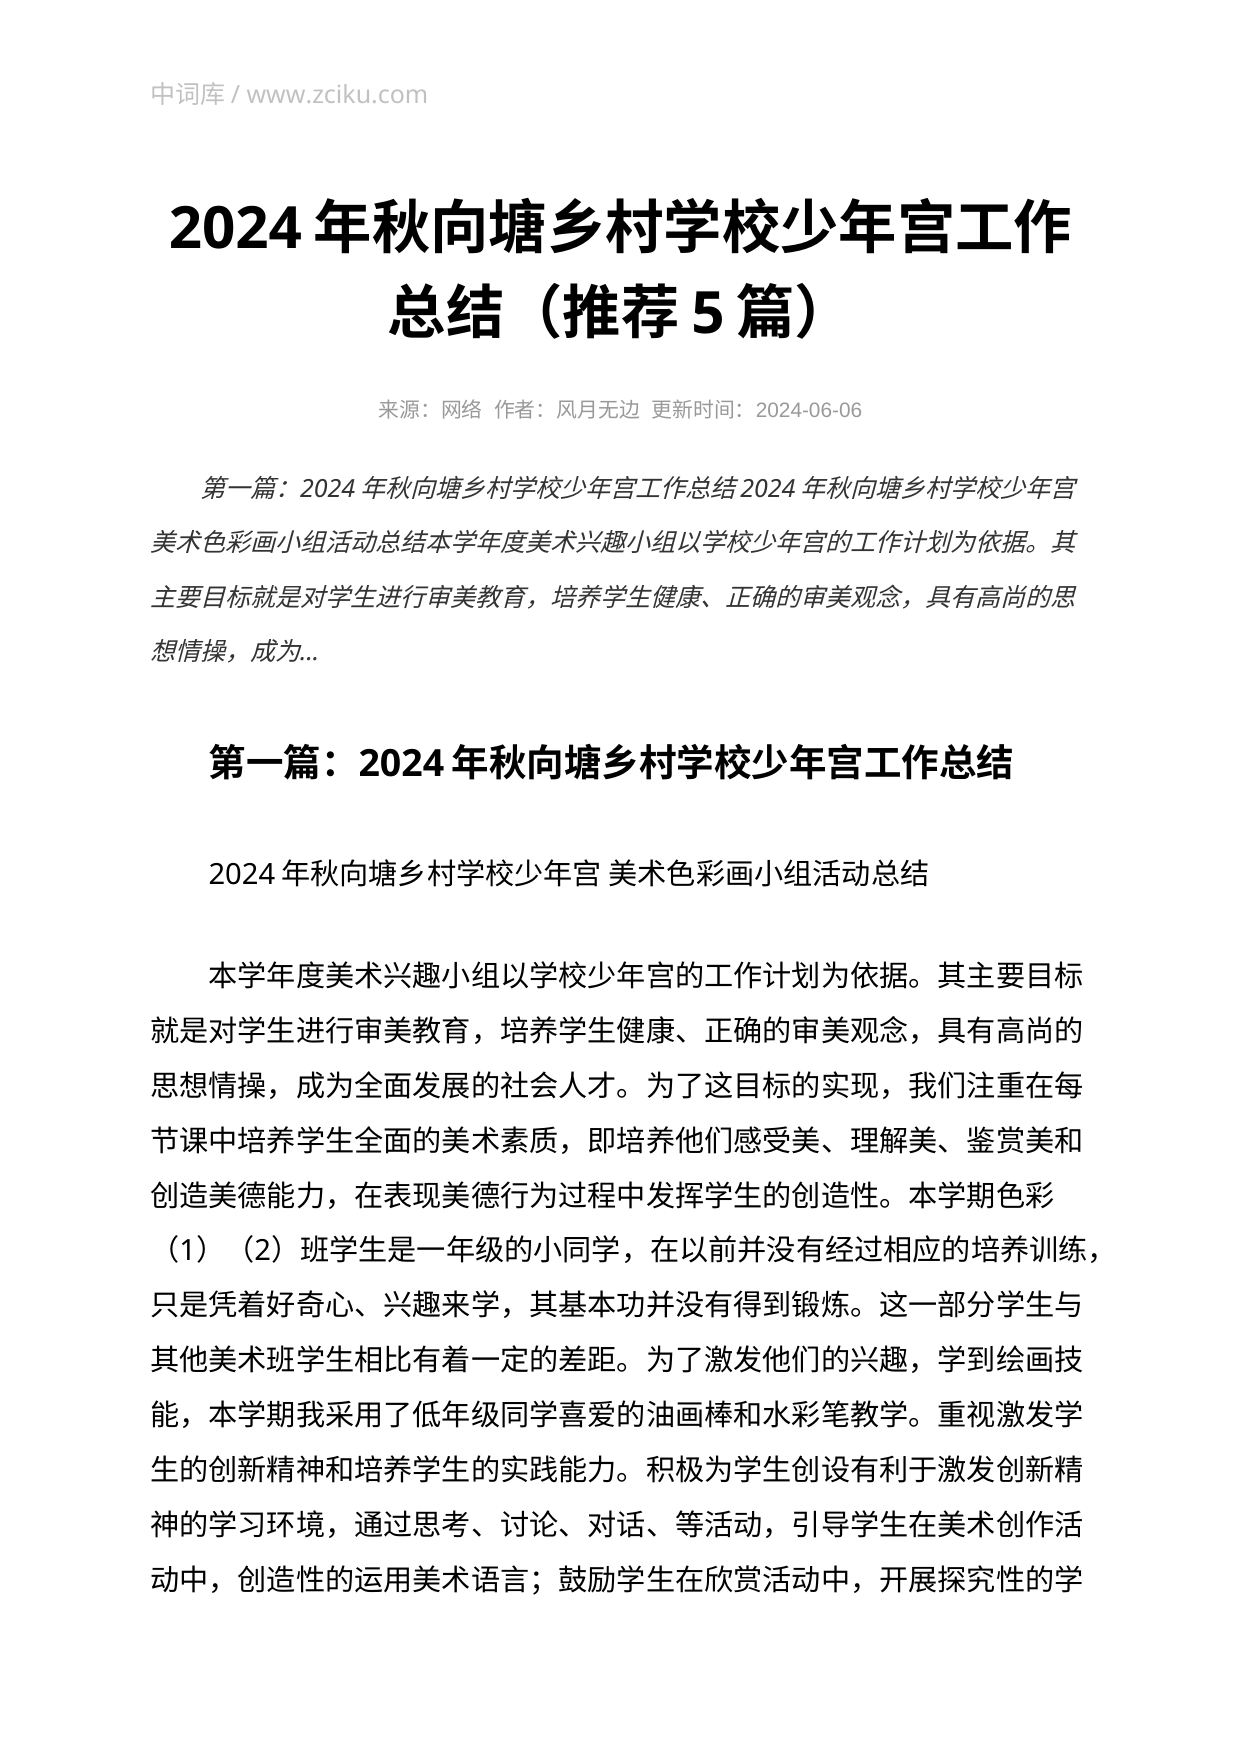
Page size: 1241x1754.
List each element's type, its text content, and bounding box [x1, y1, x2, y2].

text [150, 952, 1090, 1599]
text 第一篇：2024年秋向塘乡村学校少年宫工作总结2024年秋向塘乡村学校少年宫 美术色彩画小组活动总结本学年度美术兴趣小组以学校少年宫的工作计划为依据。其主要目标就是对学生进行审美教育，培养学生健康、正确的审美观念，具有高尚的思想情操，成为... [150, 468, 1090, 668]
text 来源：网络 作者：风月无边 更新时间：2024-06-06 [150, 398, 1090, 422]
text 第一篇：2024年秋向塘乡村学校少年宫工作总结 [150, 733, 1090, 787]
subtitle 2024年秋向塘乡村学校少年宫工作总结（推荐5篇） [150, 181, 1090, 351]
text 2024年秋向塘乡村学校少年宫 美术色彩画小组活动总结 [150, 851, 1090, 893]
